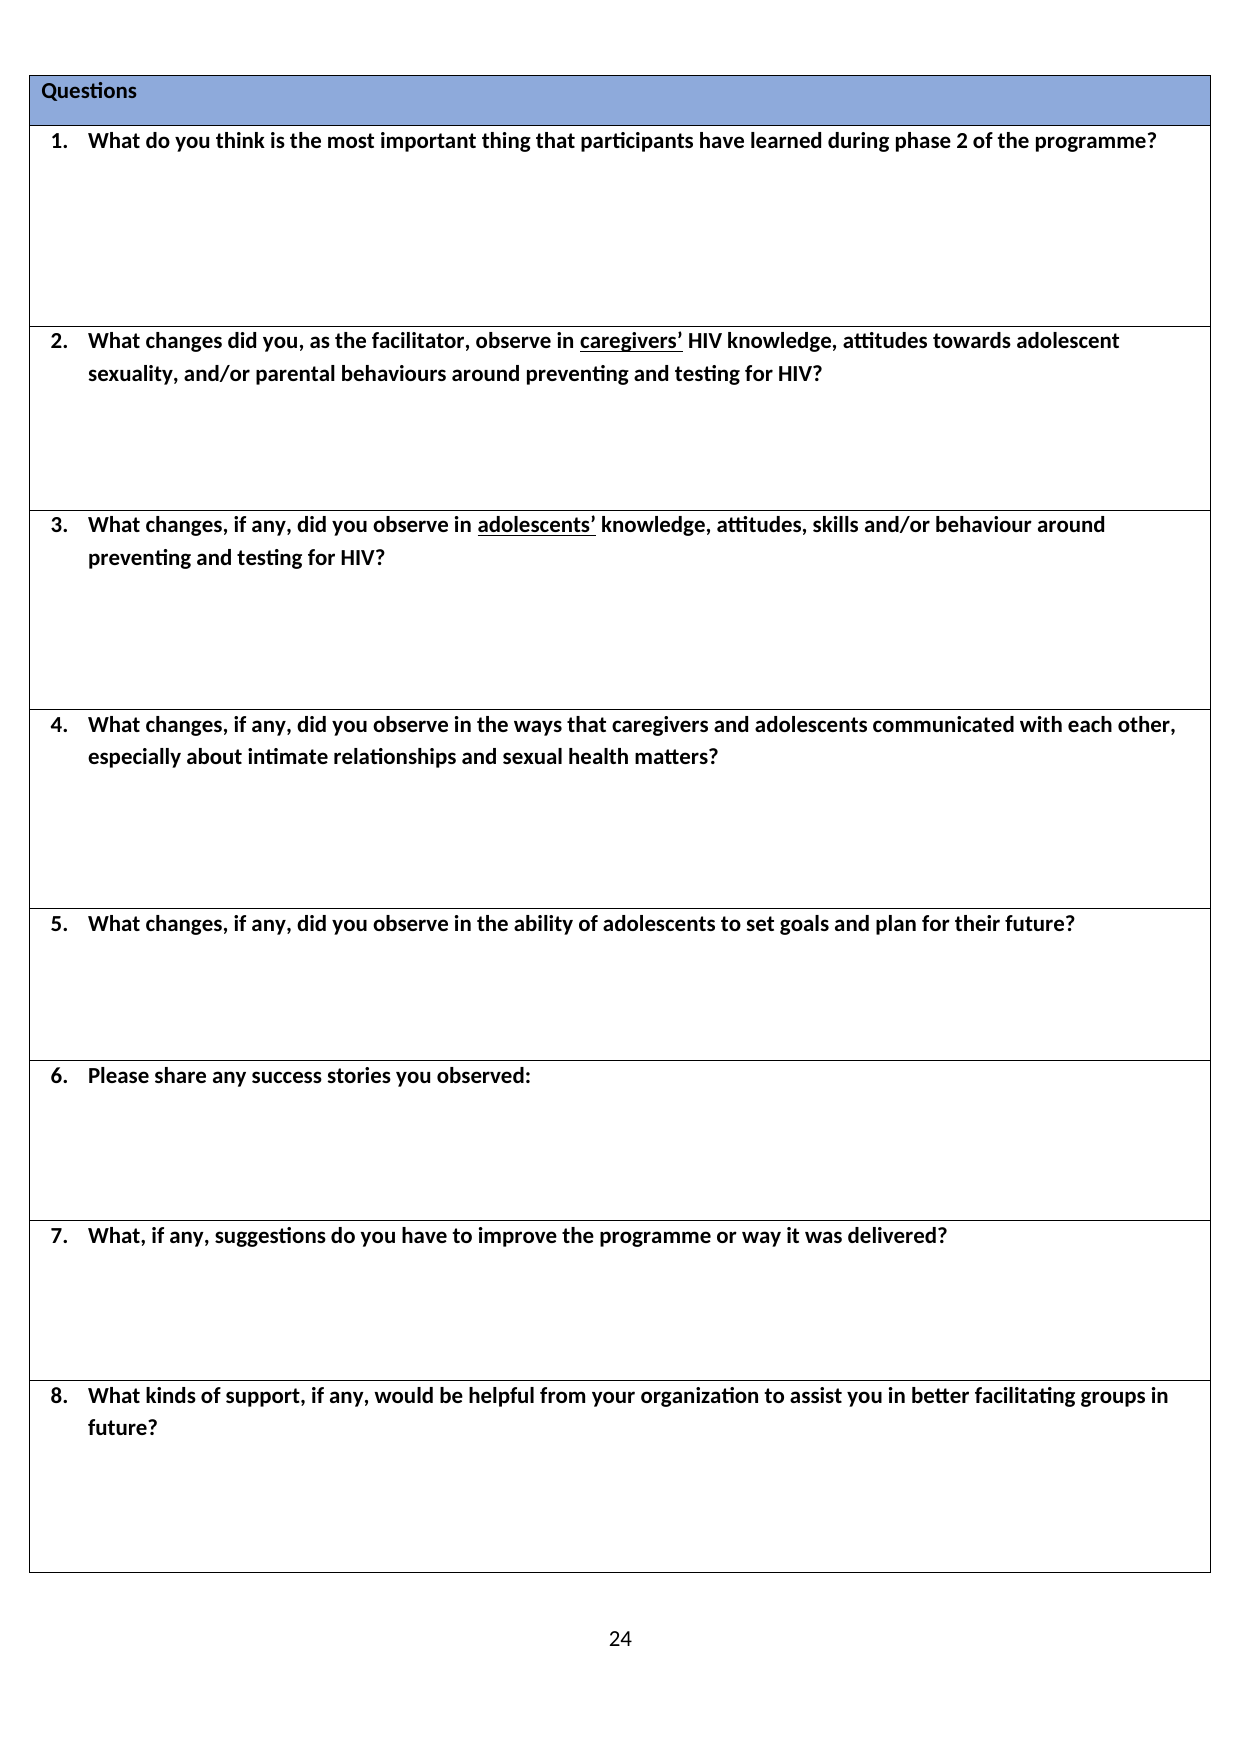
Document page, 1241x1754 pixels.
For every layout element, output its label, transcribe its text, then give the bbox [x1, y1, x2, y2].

table_cell What changes did you, as the facilitator, observe in caregivers’ HIV knowledge, attitudes towards adolescent sexuality, and/or parental behaviours around preventing and testing for HIV? [30, 327, 1210, 509]
table_cell What kinds of support, if any, would be helpful from your organization to assist you in better facilitating groups in future? [30, 1381, 1210, 1572]
table_cell What, if any, suggestions do you have to improve the programme or way it was delivered? [30, 1221, 1210, 1380]
table_cell What changes, if any, did you observe in the ways that caregivers and adolescents communicated with each other, especially about intimate relationships and sexual health matters? [30, 710, 1210, 908]
table_cell Please share any success stories you observed: [30, 1061, 1210, 1220]
table_cell What changes, if any, did you observe in the ability of adolescents to set goals and plan for their future? [30, 909, 1210, 1060]
table_cell What changes, if any, did you observe in adolescents’ knowledge, attitudes, skills and/or behaviour around preventing and testing for HIV? [30, 511, 1210, 709]
table_header Questions [30, 76, 1210, 125]
table_cell What do you think is the most important thing that participants have learned during phase 2 of the programme? [30, 126, 1210, 326]
